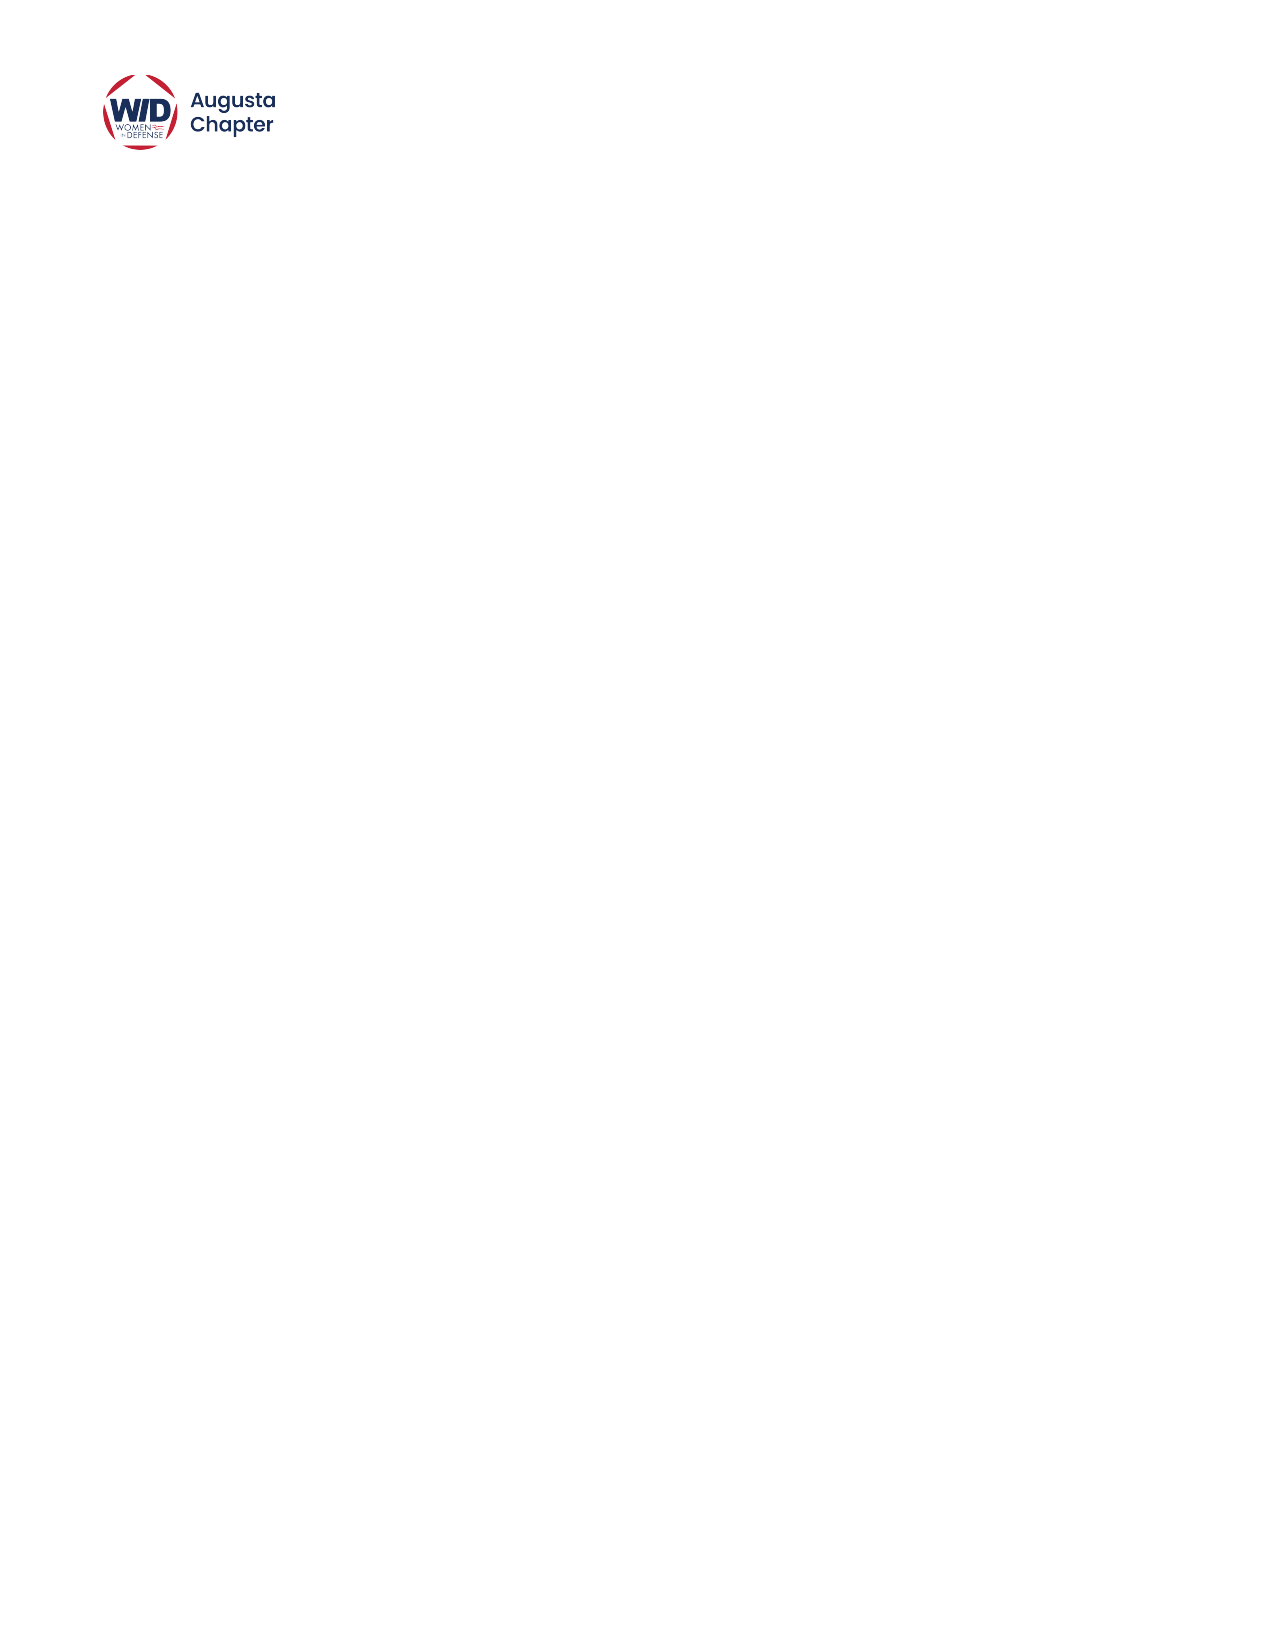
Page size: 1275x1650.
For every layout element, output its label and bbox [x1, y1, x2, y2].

picture [103, 75, 275, 150]
